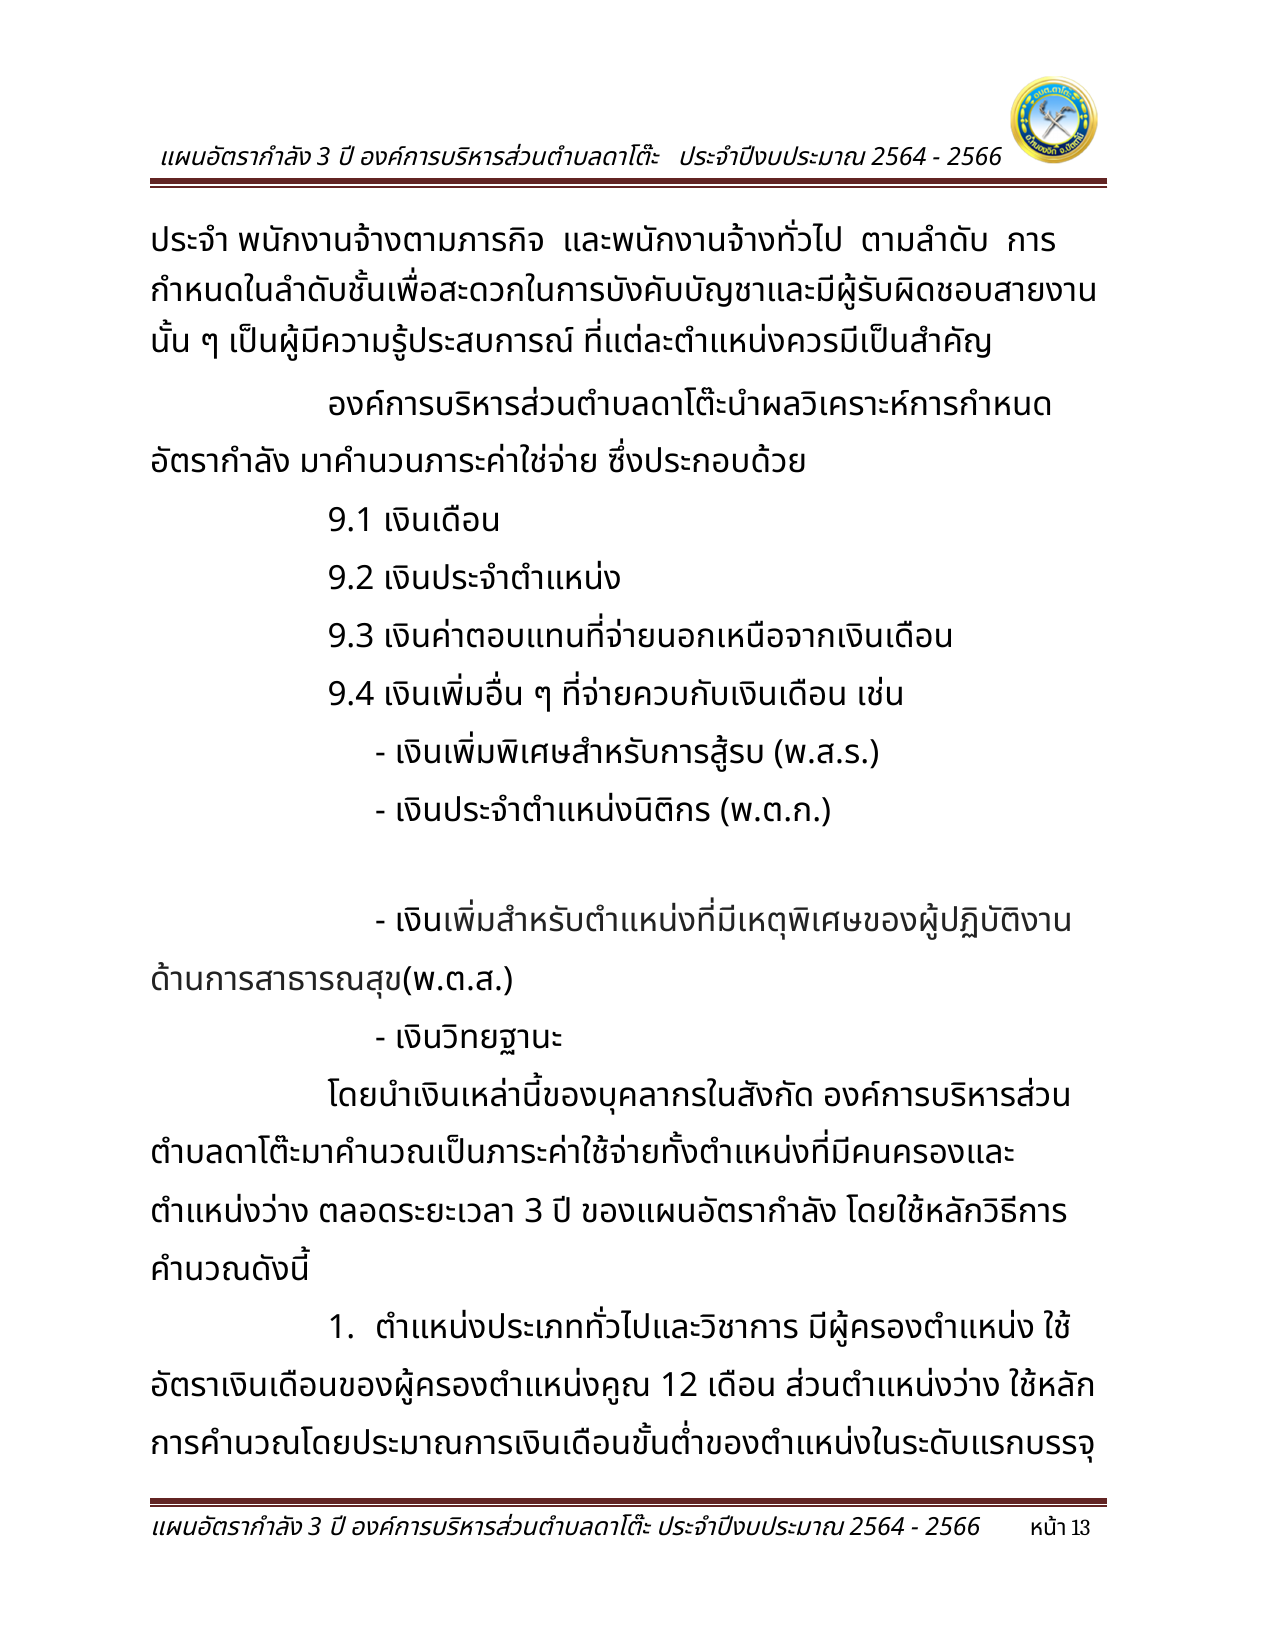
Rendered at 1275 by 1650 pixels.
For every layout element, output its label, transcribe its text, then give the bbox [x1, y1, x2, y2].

list - เงินประจำตำแหน่งนิติกร (พ.ต.ก.) [150, 786, 1107, 837]
list - เงินเพิ่มพิเศษสำหรับการสู้รบ (พ.ส.ร.) [150, 728, 1107, 778]
list - เงินวิทยฐานะ [150, 1012, 1107, 1063]
list โดยนำเงินเหล่านี้ของบุคลากรในสังกัด องค์การบริหารส่วนตำบลดาโต๊ะมาคำนวณเป็นภาระค่าใช้จ่ายทั้งตำแหน่งที่มีคนครองและตำแหน่งว่าง ตลอดระยะเวลา 3 ปี ของแผนอัตรากำลัง โดยใช้หลักวิธีการคำนวณดังนี้ [150, 1071, 1107, 1295]
list 9.2 เงินประจำตำแหน่ง [150, 553, 1107, 604]
list - เงินเพิ่มสําหรับตําแหน่งที่มีเหตุพิเศษของผู้ปฏิบัติงาน ด้านการสาธารณสุข(พ.ต.ส.) [150, 896, 1107, 1005]
list 9.4 เงินเพิ่มอื่น ๆ ที่จ่ายควบกับเงินเดือน เช่น [150, 670, 1107, 720]
list 9.3 เงินค่าตอบแทนที่จ่ายนอกเหนือจากเงินเดือน [150, 612, 1107, 662]
list 9.1 เงินเดือน [150, 495, 1107, 546]
list องค์การบริหารส่วนตำบลดาโต๊ะนำผลวิเคราะห์การกำหนดอัตรากำลัง มาคำนวนภาระค่าใช่จ่าย ซึ่งประกอบด้วย [150, 379, 1107, 488]
picture [1008, 75, 1099, 165]
